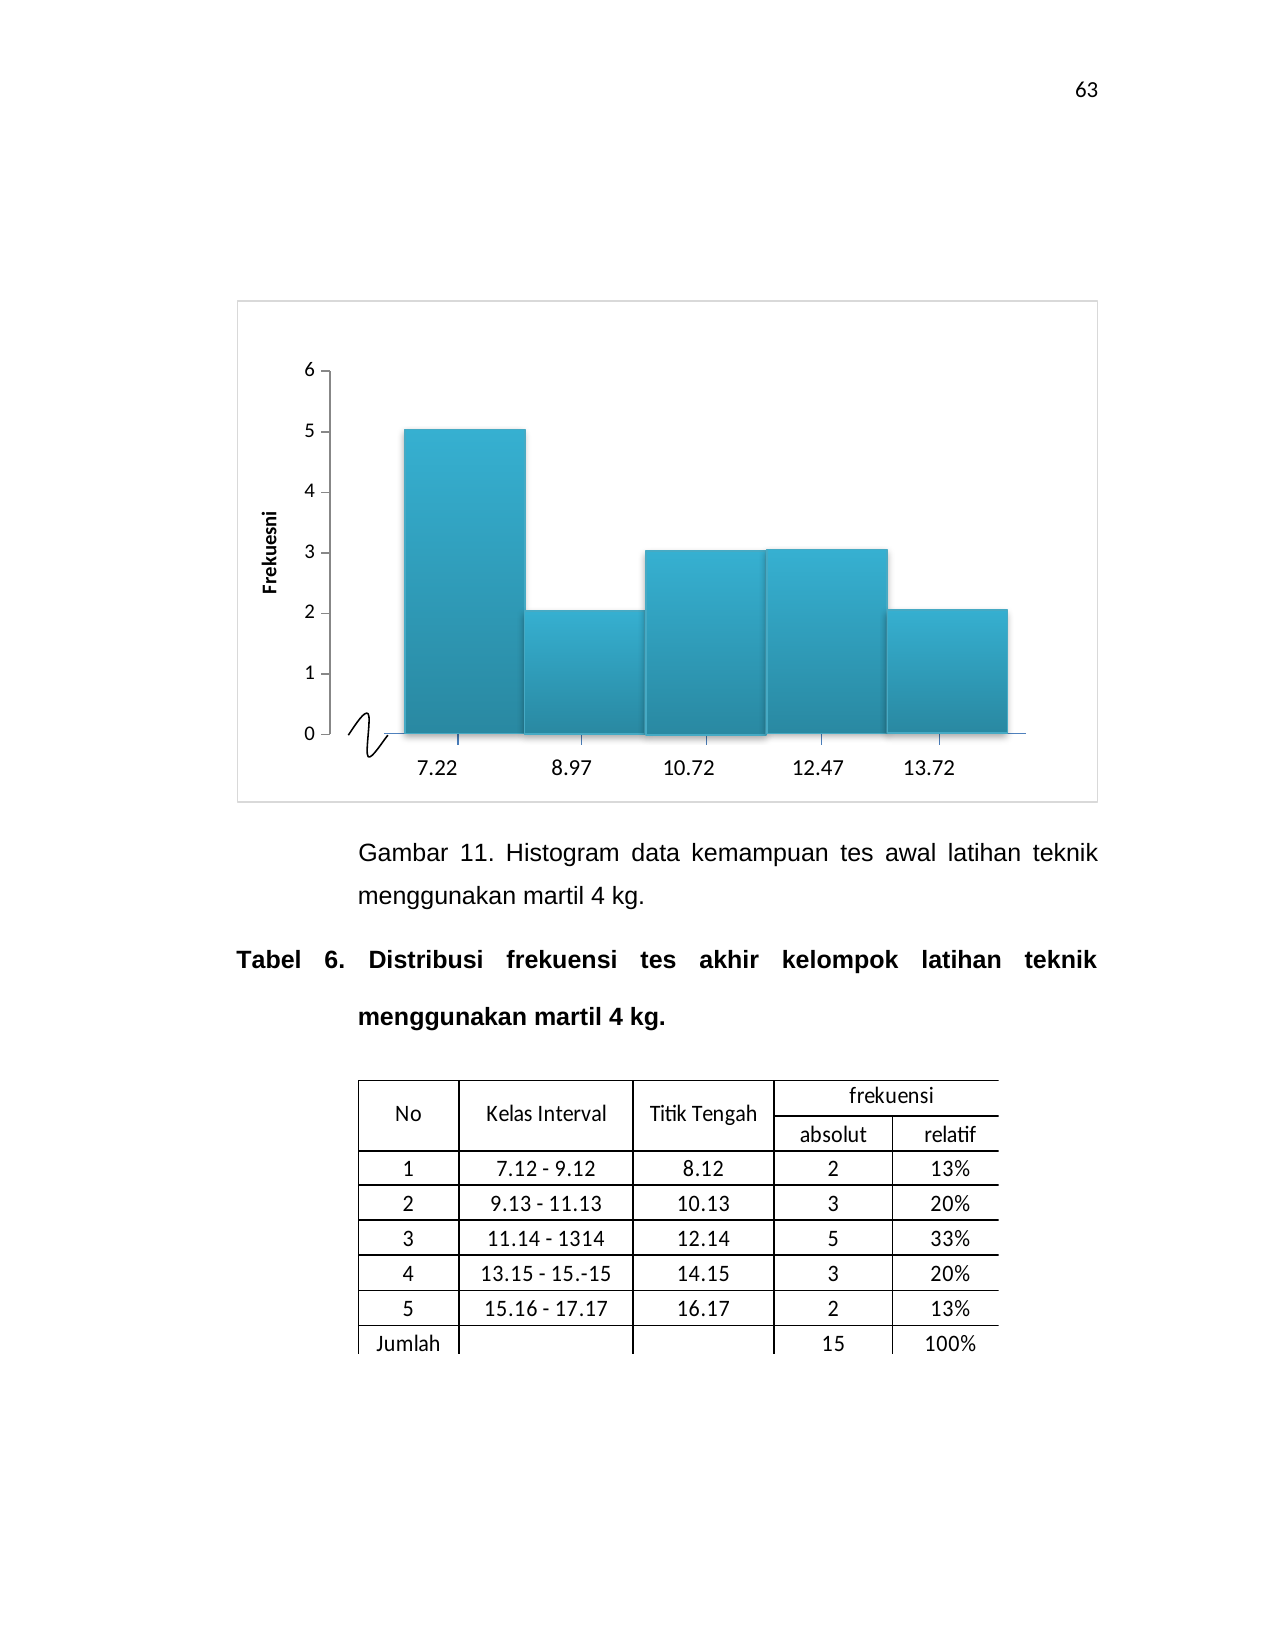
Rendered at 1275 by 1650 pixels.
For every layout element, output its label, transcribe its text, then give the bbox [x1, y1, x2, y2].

text Tabel 6. Distribusi frekuensi tes akhir kelompok latihan teknik menggunakan martil 4 kg. [236, 945, 1098, 1031]
text Gambar 11. Histogram data kemampuan tes awal latihan teknik menggunakan martil 4 kg. [358, 838, 1098, 909]
